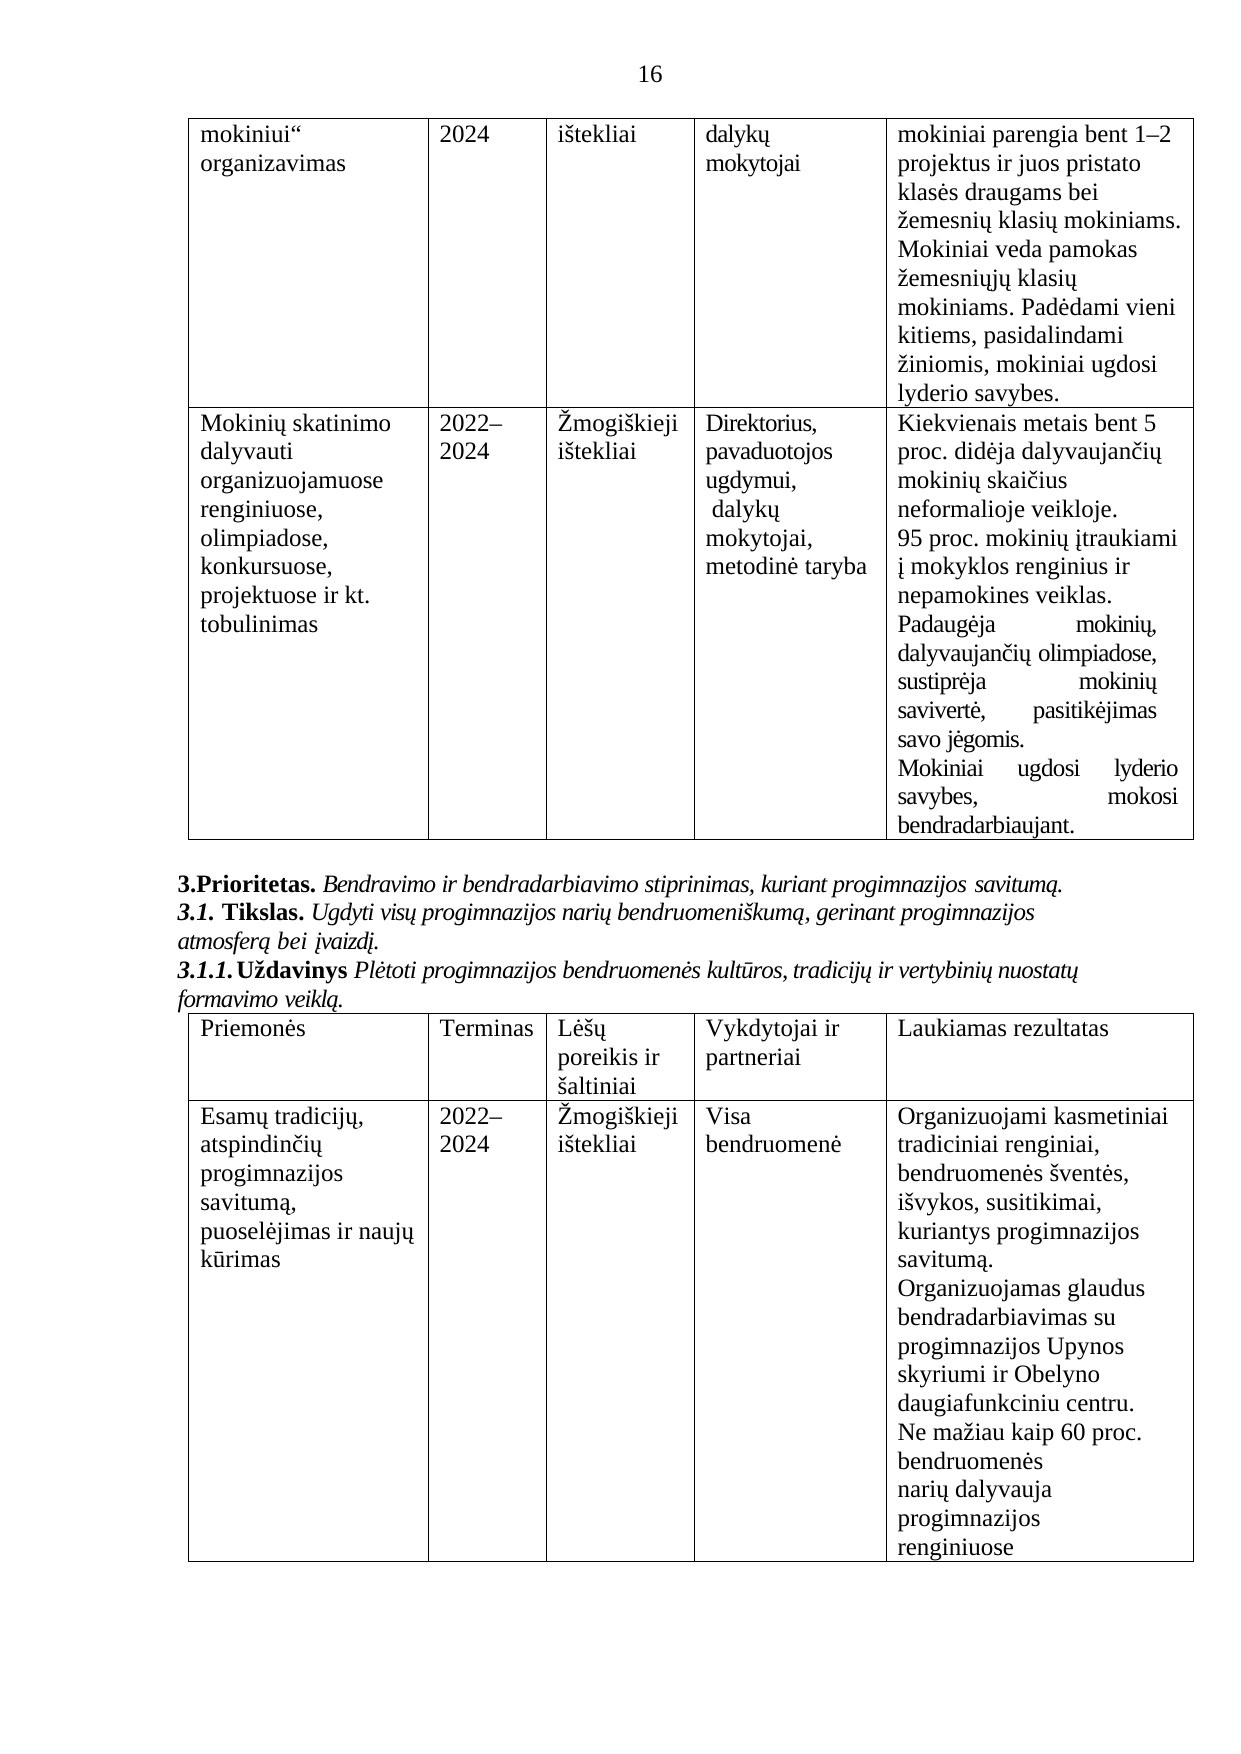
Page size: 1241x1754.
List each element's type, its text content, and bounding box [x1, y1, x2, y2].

table_cell Žmogiškieji ištekliai [547, 408, 694, 839]
table_cell Visa bendruomenė [695, 1101, 886, 1561]
text 3.Prioritetas. Bendravimo ir bendradarbiavimo stiprinimas, kuriant progimnazijos savitumą. [177, 869, 1122, 897]
table_header Priemonės [189, 1014, 428, 1100]
table_cell 2022–2024 [429, 119, 546, 407]
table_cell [189, 119, 428, 407]
table_cell 2022–2024 [429, 408, 546, 839]
table_cell Esamų tradicijų, atspindinčių progimnazijos savitumą, puoselėjimas ir naujų kūrimas [189, 1101, 428, 1561]
table_header Terminas [429, 1014, 546, 1100]
table_header Vykdytojai ir partneriai [695, 1014, 886, 1100]
table_header Lėšų poreikis ir šaltiniai [547, 1014, 694, 1100]
table_cell Kiekvienais metais bent 5 proc. didėja dalyvaujančių mokinių skaičius neformalioje veikloje. 95 proc. mokinių įtraukiami į mokyklos renginius ir nepamokines veiklas. Padaugėja mokinių, dalyvaujančių olimpiadose, sustiprėja mokinių savivertė, pasitikėjimas savo jėgomis. Mokiniai ugdosi lyderio savybes, mokosi bendradarbiaujant. [887, 408, 1193, 839]
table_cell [547, 119, 694, 407]
table_cell Mokinių skatinimo dalyvauti organizuojamuose renginiuose, olimpiadose, konkursuose, projektuose ir kt. tobulinimas [189, 408, 428, 839]
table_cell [887, 119, 1193, 407]
list Uždavinys Plėtoti progimnazijos bendruomenės kultūros, tradicijų ir vertybinių nuostatų formavimo veiklą. [177, 955, 1122, 1012]
table_cell Organizuojami kasmetiniai tradiciniai renginiai, bendruomenės šventės, išvykos, susitikimai, kuriantys progimnazijos savitumą. Organizuojamas glaudus bendradarbiavimas su progimnazijos Upynos skyriumi ir Obelyno daugiafunkciniu centru. Ne mažiau kaip 60 proc. bendruomenės narių dalyvauja progimnazijos renginiuose [887, 1101, 1193, 1561]
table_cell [695, 119, 886, 407]
list Tikslas. Ugdyti visų progimnazijos narių bendruomeniškumą, gerinant progimnazijos atmosferą bei įvaizdį. [177, 897, 1122, 955]
table_header Laukiamas rezultatas [887, 1014, 1193, 1100]
table_cell 2022–2024 [429, 1101, 546, 1561]
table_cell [547, 1101, 694, 1561]
table_cell Direktorius, pavaduotojos ugdymui, dalykų mokytojai, metodinė taryba [695, 408, 886, 839]
